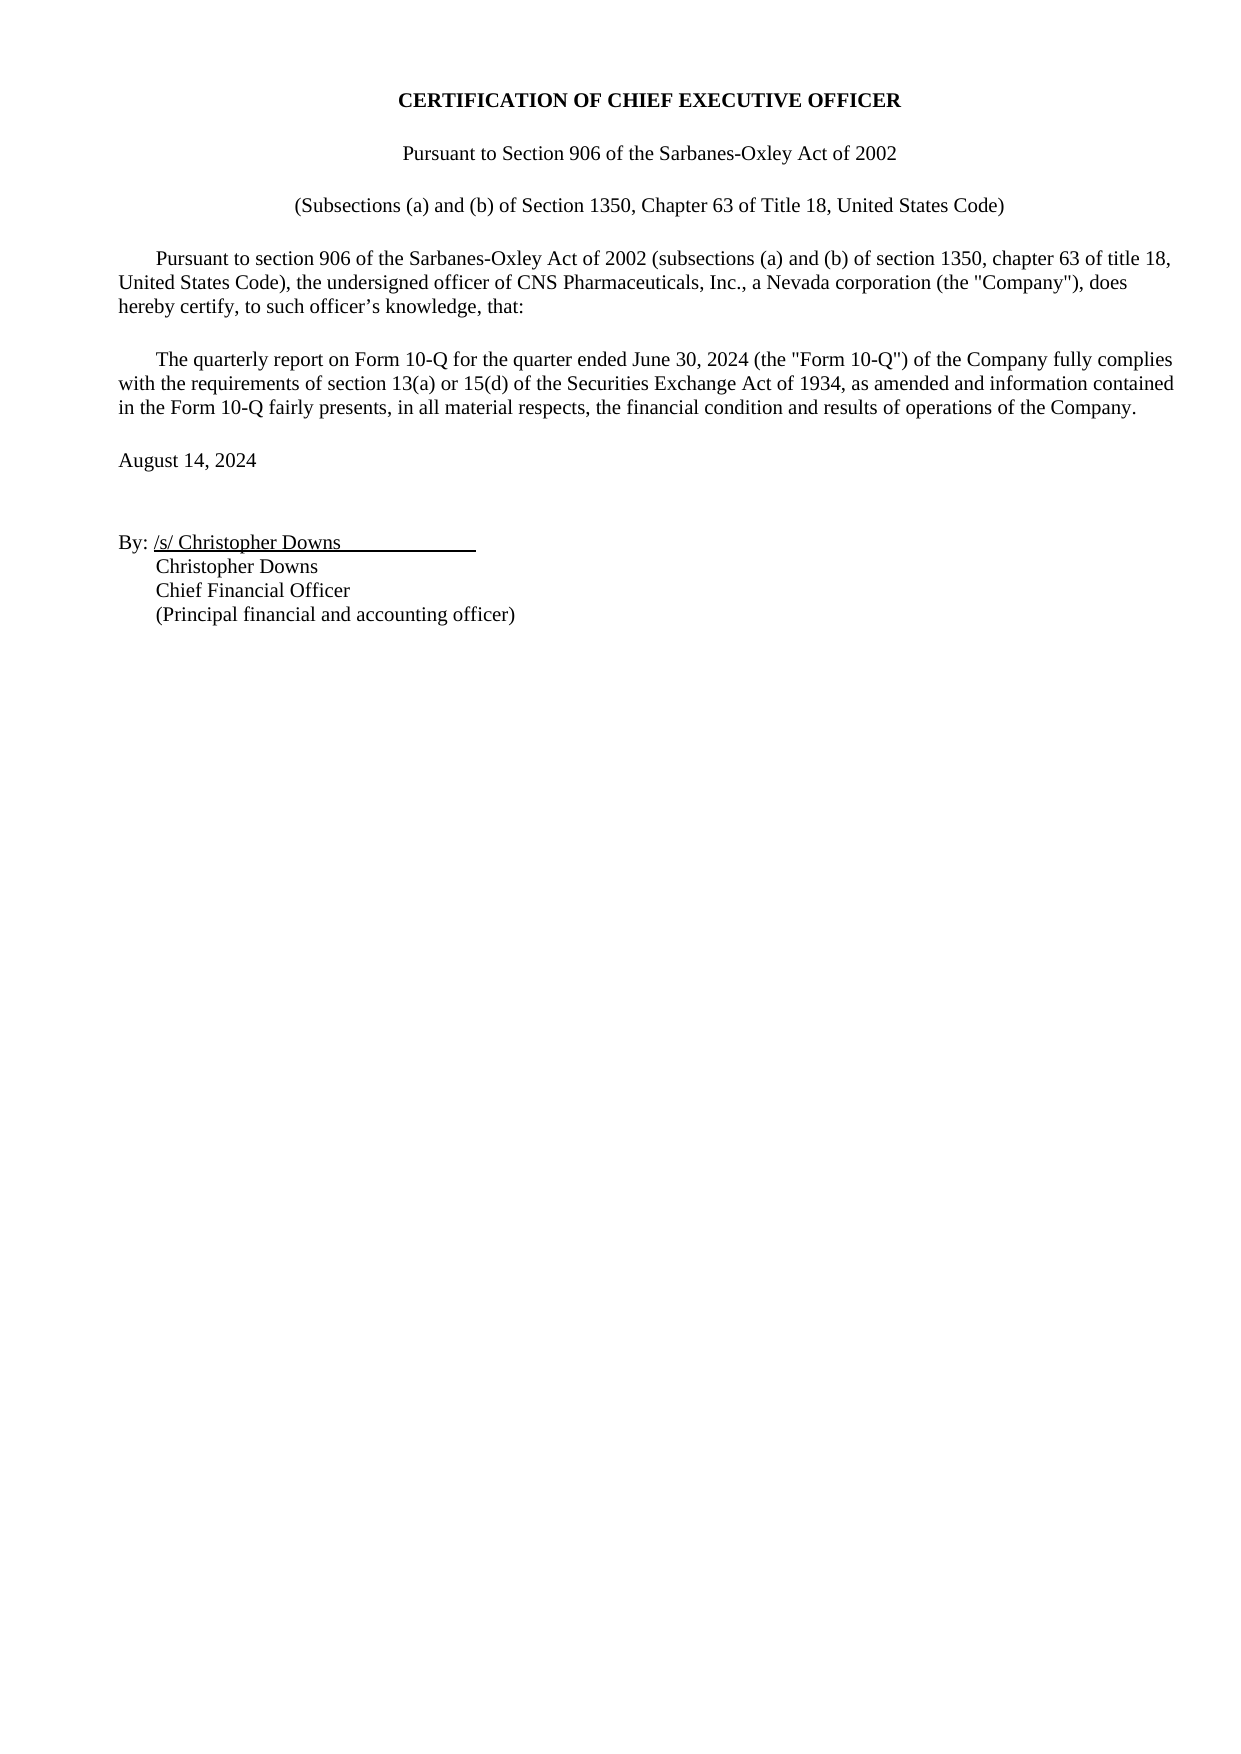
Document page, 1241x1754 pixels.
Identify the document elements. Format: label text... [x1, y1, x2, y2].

text (Principal financial and accounting officer) [118, 602, 1181, 626]
text Chief Financial Officer [118, 578, 1181, 602]
text CERTIFICATION OF CHIEF EXECUTIVE OFFICER [133, 88, 1166, 112]
text Pursuant to section 906 of the Sarbanes-Oxley Act of 2002 (subsections (a) and (b) of section 1350, chapter 63 of title 18, United States Code), the undersigned officer of CNS Pharmaceuticals, Inc., a Nevada corporation (the "Company"), does hereby certify, to such officer’s knowledge, that: [118, 246, 1181, 318]
text The quarterly report on Form 10-Q for the quarter ended June 30, 2024 (the "Form 10-Q") of the Company fully complies with the requirements of section 13(a) or 15(d) of the Securities Exchange Act of 1934, as amended and information contained in the Form 10-Q fairly presents, in all material respects, the financial condition and results of operations of the Company. [118, 347, 1181, 419]
text By: /s/ Christopher Downs [118, 530, 1181, 554]
text (Subsections (a) and (b) of Section 1350, Chapter 63 of Title 18, United States Code) [133, 193, 1166, 217]
text August 14, 2024 [118, 448, 1181, 472]
text Christopher Downs [118, 554, 1181, 578]
text Pursuant to Section 906 of the Sarbanes-Oxley Act of 2002 [133, 141, 1166, 165]
